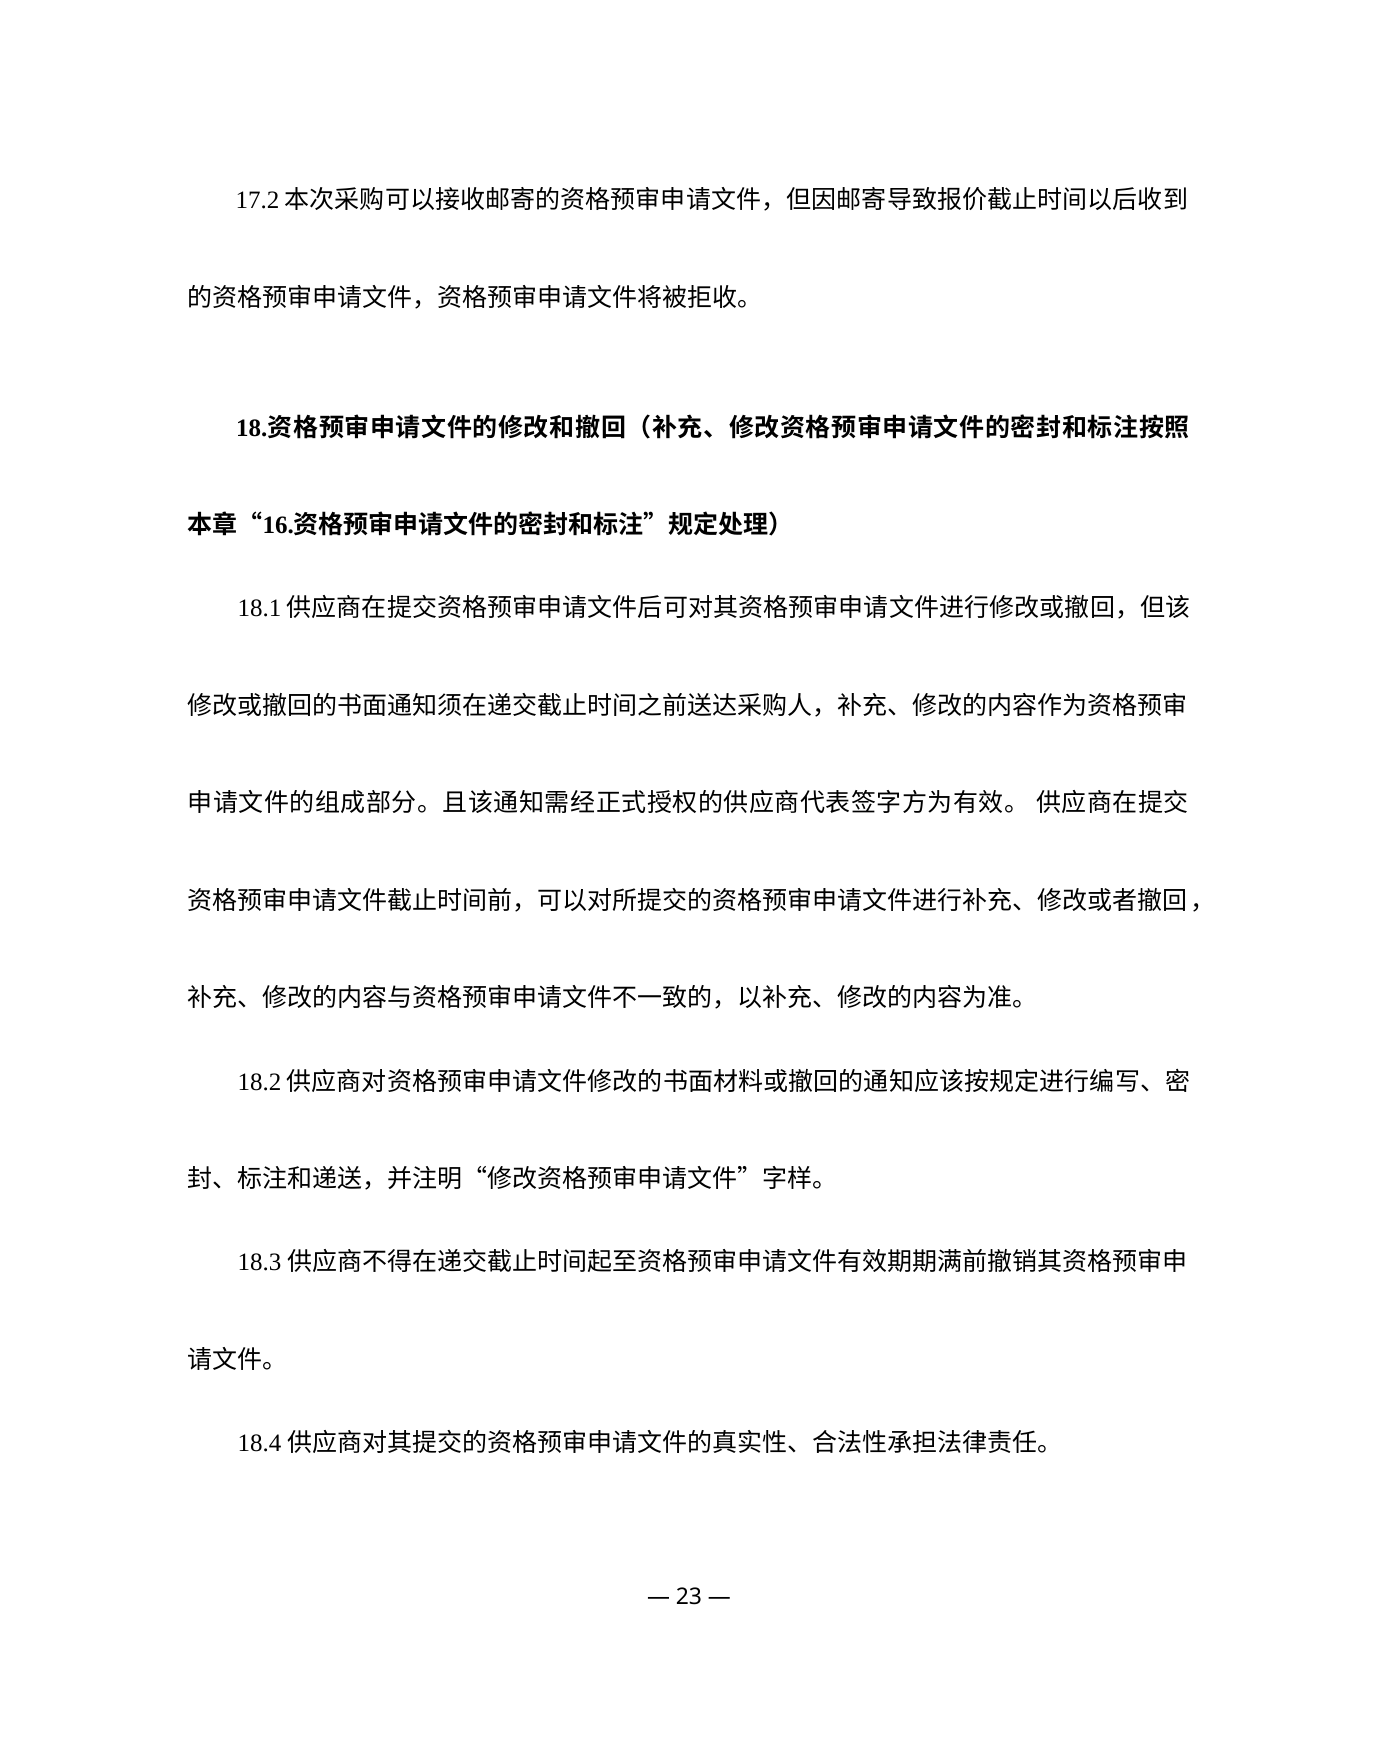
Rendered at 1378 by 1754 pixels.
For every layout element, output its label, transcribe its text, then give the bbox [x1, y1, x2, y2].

text 18.2供应商对资格预审申请文件修改的书面材料或撤回的通知应该按规定进行编写、密封、标注和递送，并注明“修改资格预审申请文件”字样。 [187, 1047, 1190, 1209]
text 18.资格预审申请文件的修改和撤回（补充、修改资格预审申请文件的密封和标注按照本章“16.资格预审申请文件的密封和标注”规定处理） [187, 393, 1190, 555]
text 18.1供应商在提交资格预审申请文件后可对其资格预审申请文件进行修改或撤回，但该修改或撤回的书面通知须在递交截止时间之前送达采购人，补充、修改的内容作为资格预审申请文件的组成部分。且该通知需经正式授权的供应商代表签字方为有效。 供应商在提交资格预审申请文件截止时间前，可以对所提交的资格预审申请文件进行补充、修改或者撤回，补充、修改的内容与资格预审申请文件不一致的，以补充、修改的内容为准。 [187, 573, 1190, 1028]
text 17.2本次采购可以接收邮寄的资格预审申请文件，但因邮寄导致报价截止时间以后收到的资格预审申请文件，资格预审申请文件将被拒收。 [187, 165, 1190, 328]
text 18.3 供应商不得在递交截止时间起至资格预审申请文件有效期期满前撤销其资格预审申请文件。 [187, 1227, 1190, 1390]
text 18.4 供应商对其提交的资格预审申请文件的真实性、合法性承担法律责任。 [187, 1408, 1190, 1473]
